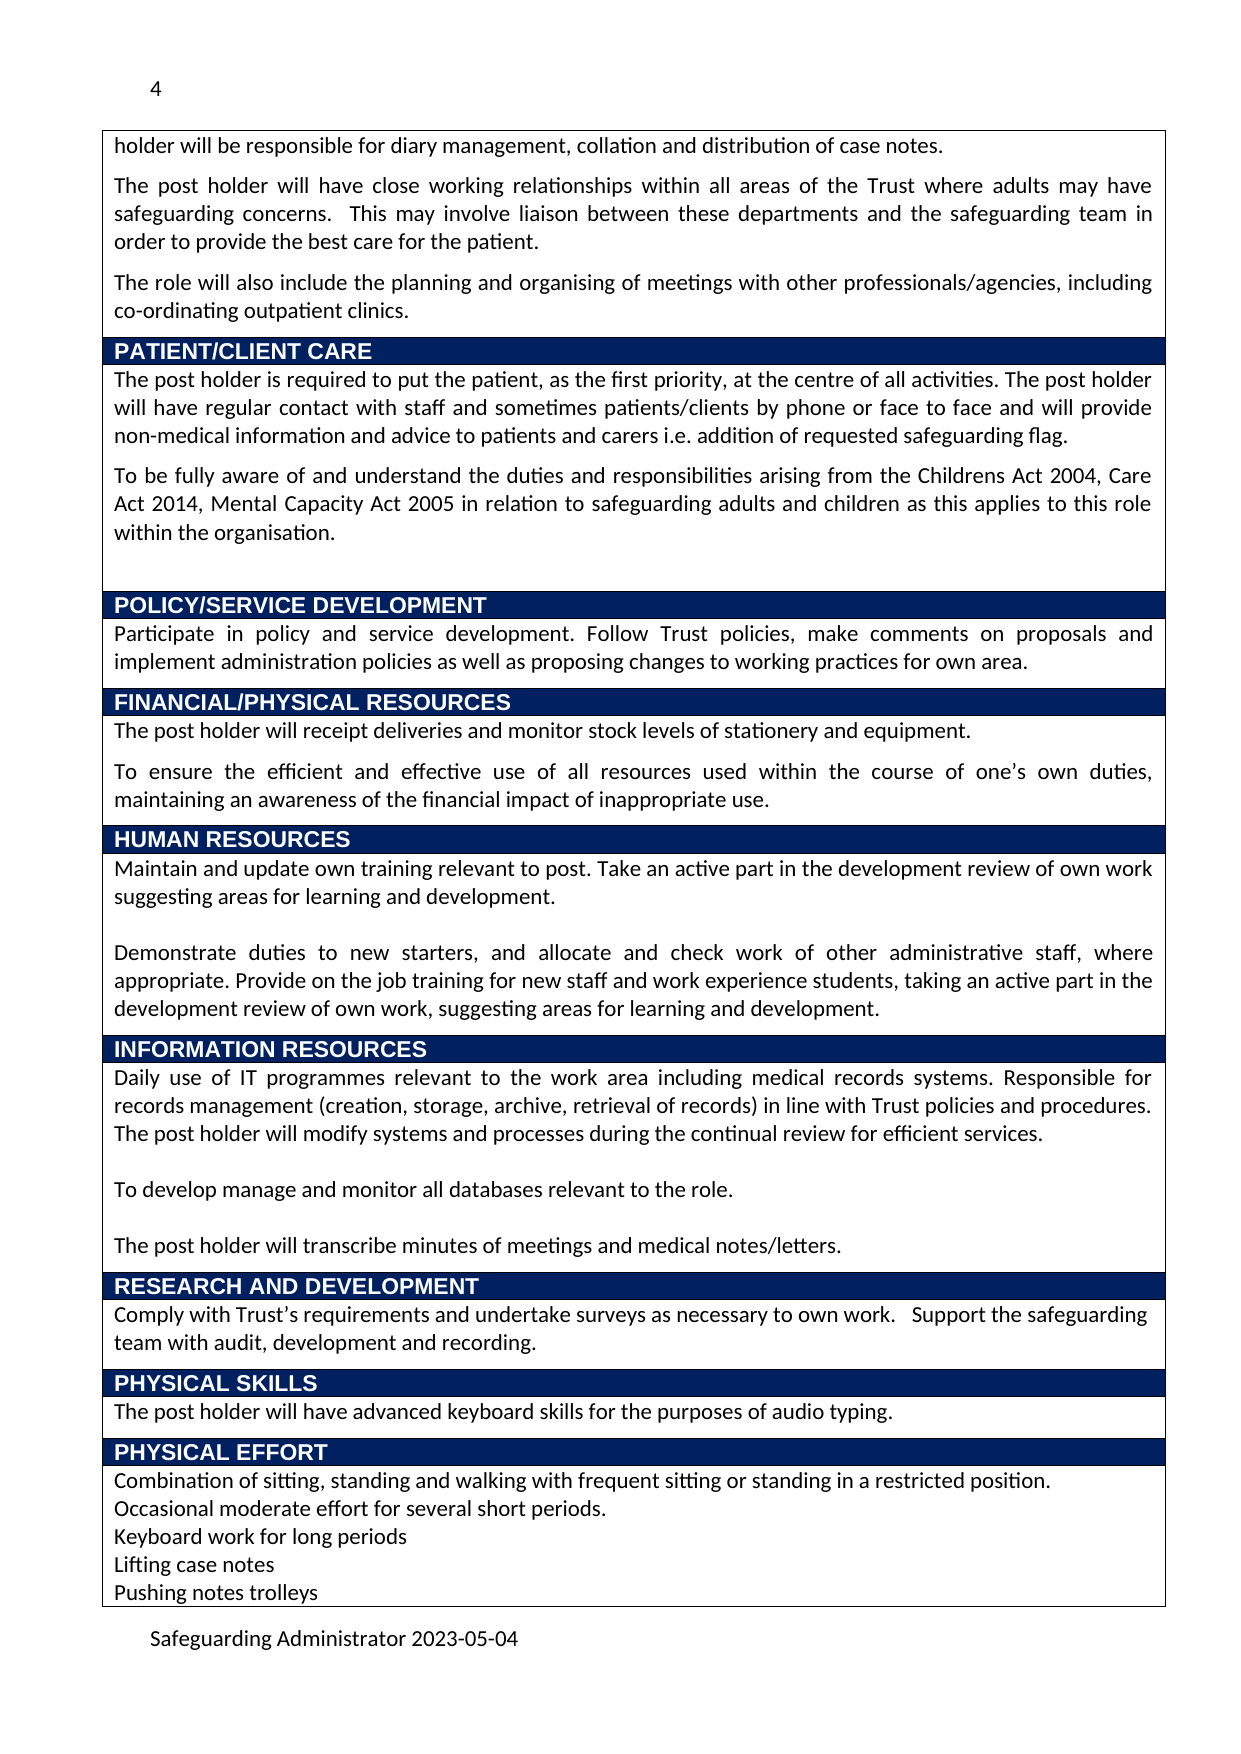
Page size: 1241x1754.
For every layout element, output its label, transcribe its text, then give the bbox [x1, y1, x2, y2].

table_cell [103, 1466, 1165, 1606]
table_cell The post holder is required to put the patient, as the first priority, at the centre of all activities. The post holder will have regular contact with staff and sometimes patients/clients by phone or face to face and will provide non-medical information and advice to patients and carers i.e. addition of requested safeguarding flag. To be fully aware of and understand the duties and responsibilities arising from the Childrens Act 2004, Care Act 2014, Mental Capacity Act 2005 in relation to safeguarding adults and children as this applies to this role within the organisation. [103, 365, 1165, 591]
table_cell Participate in policy and service development. Follow Trust policies, make comments on proposals and implement administration policies as well as proposing changes to working practices for own area. [103, 619, 1165, 688]
table_cell HUMAN RESOURCES [103, 826, 1165, 853]
table_cell FINANCIAL/PHYSICAL RESOURCES [103, 689, 1165, 715]
table_cell Comply with Trust’s requirements and undertake surveys as necessary to own work. Support the safeguarding team with audit, development and recording. [103, 1300, 1165, 1368]
table_cell The post holder will receipt deliveries and monitor stock levels of stationery and equipment. To ensure the efficient and effective use of all resources used within the course of one’s own duties, maintaining an awareness of the financial impact of inappropriate use. [103, 716, 1165, 825]
table_cell Daily use of IT programmes relevant to the work area including medical records systems. Responsible for records management (creation, storage, archive, retrieval of records) in line with Trust policies and procedures. The post holder will modify systems and processes during the continual review for efficient services. To develop manage and monitor all databases relevant to the role. The post holder will transcribe minutes of meetings and medical notes/letters. [103, 1063, 1165, 1272]
table_cell PATIENT/CLIENT CARE [103, 338, 1165, 364]
table_cell Maintain and update own training relevant to post. Take an active part in the development review of own work suggesting areas for learning and development. Demonstrate duties to new starters, and allocate and check work of other administrative staff, where appropriate. Provide on the job training for new staff and work experience students, taking an active part in the development review of own work, suggesting areas for learning and development. [103, 854, 1165, 1034]
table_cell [103, 131, 1165, 337]
table_cell INFORMATION RESOURCES [103, 1036, 1165, 1062]
table_cell PHYSICAL EFFORT [103, 1439, 1165, 1465]
table_cell RESEARCH AND DEVELOPMENT [103, 1273, 1165, 1299]
table_cell POLICY/SERVICE DEVELOPMENT [103, 592, 1165, 618]
table_cell PHYSICAL SKILLS [103, 1370, 1165, 1396]
table_cell The post holder will have advanced keyboard skills for the purposes of audio typing. [103, 1397, 1165, 1437]
